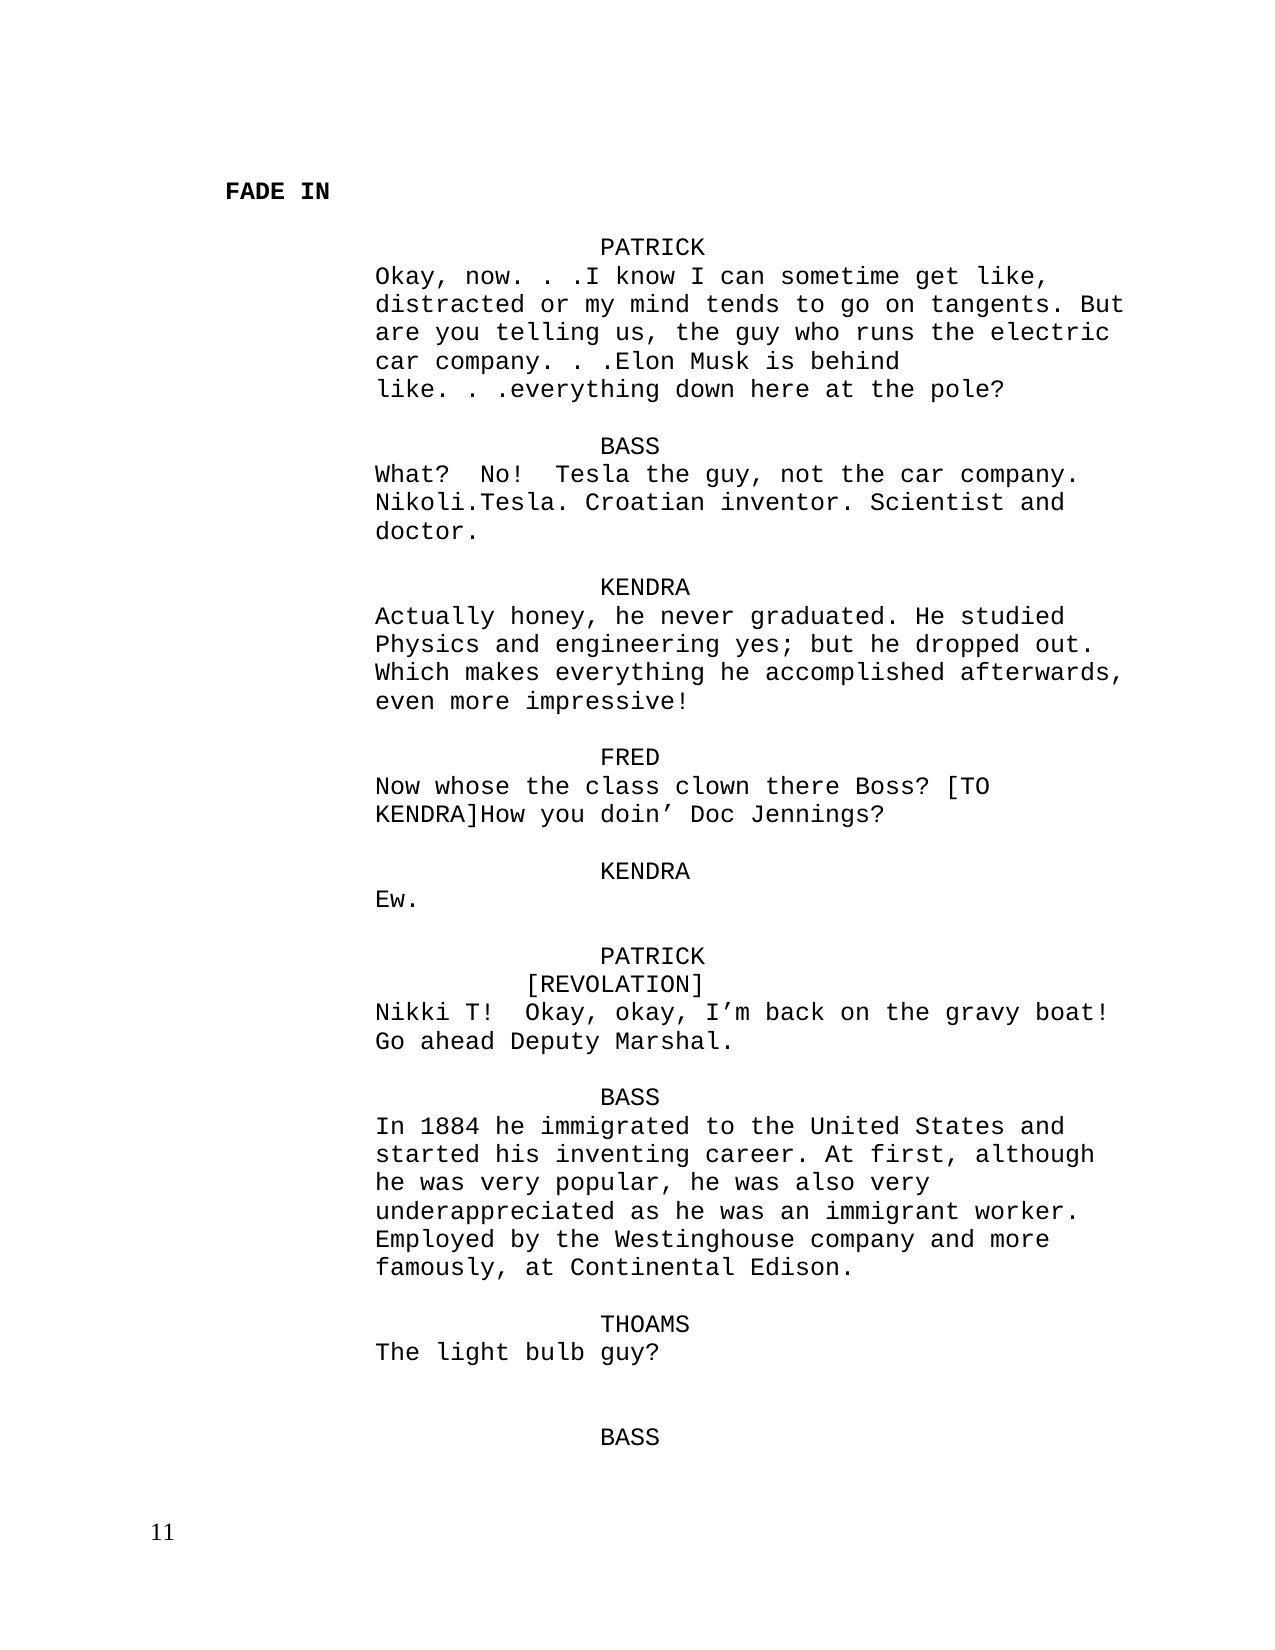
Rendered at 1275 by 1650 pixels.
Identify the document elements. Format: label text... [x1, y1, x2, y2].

text PATRICK [150, 235, 1125, 263]
text BASS [375, 433, 1125, 462]
text KENDRA Ew. [375, 858, 1125, 915]
text THOAMS The light bulb guy? [375, 1312, 1125, 1368]
text BASS [375, 1085, 1125, 1113]
text FRED [150, 745, 1125, 773]
text Actually honey, he never graduated. He studied Physics and engineering yes; but he dropped out. Which makes everything he accomplished afterwards, even more impressive! [375, 603, 1125, 717]
text FADE IN [225, 178, 1125, 207]
text What? No! Tesla the guy, not the car company. Nikoli.Tesla. Croatian inventor. Scientist and doctor. [375, 462, 1125, 547]
text Okay, now. . .I know I can sometime get like, distracted or my mind tends to go on tangents. But are you telling us, the guy who runs the electric car company. . .Elon Musk is behind like. . .everything down here at the pole? [375, 263, 1125, 405]
text BASS [375, 1425, 1125, 1453]
text [REVOLATION] [150, 972, 1125, 1000]
text In 1884 he immigrated to the United States and started his inventing career. At first, although he was very popular, he was also very underappreciated as he was an immigrant worker. Employed by the Westinghouse company and more famously, at Continental Edison. [375, 1113, 1125, 1283]
text PATRICK [150, 943, 1125, 972]
text KENDRA [375, 575, 1125, 603]
text Nikki T! Okay, okay, I’m back on the gravy boat! Go ahead Deputy Marshal. [375, 1000, 1125, 1057]
text Now whose the class clown there Boss? [TO KENDRA]How you doin’ Doc Jennings? [375, 773, 1125, 830]
